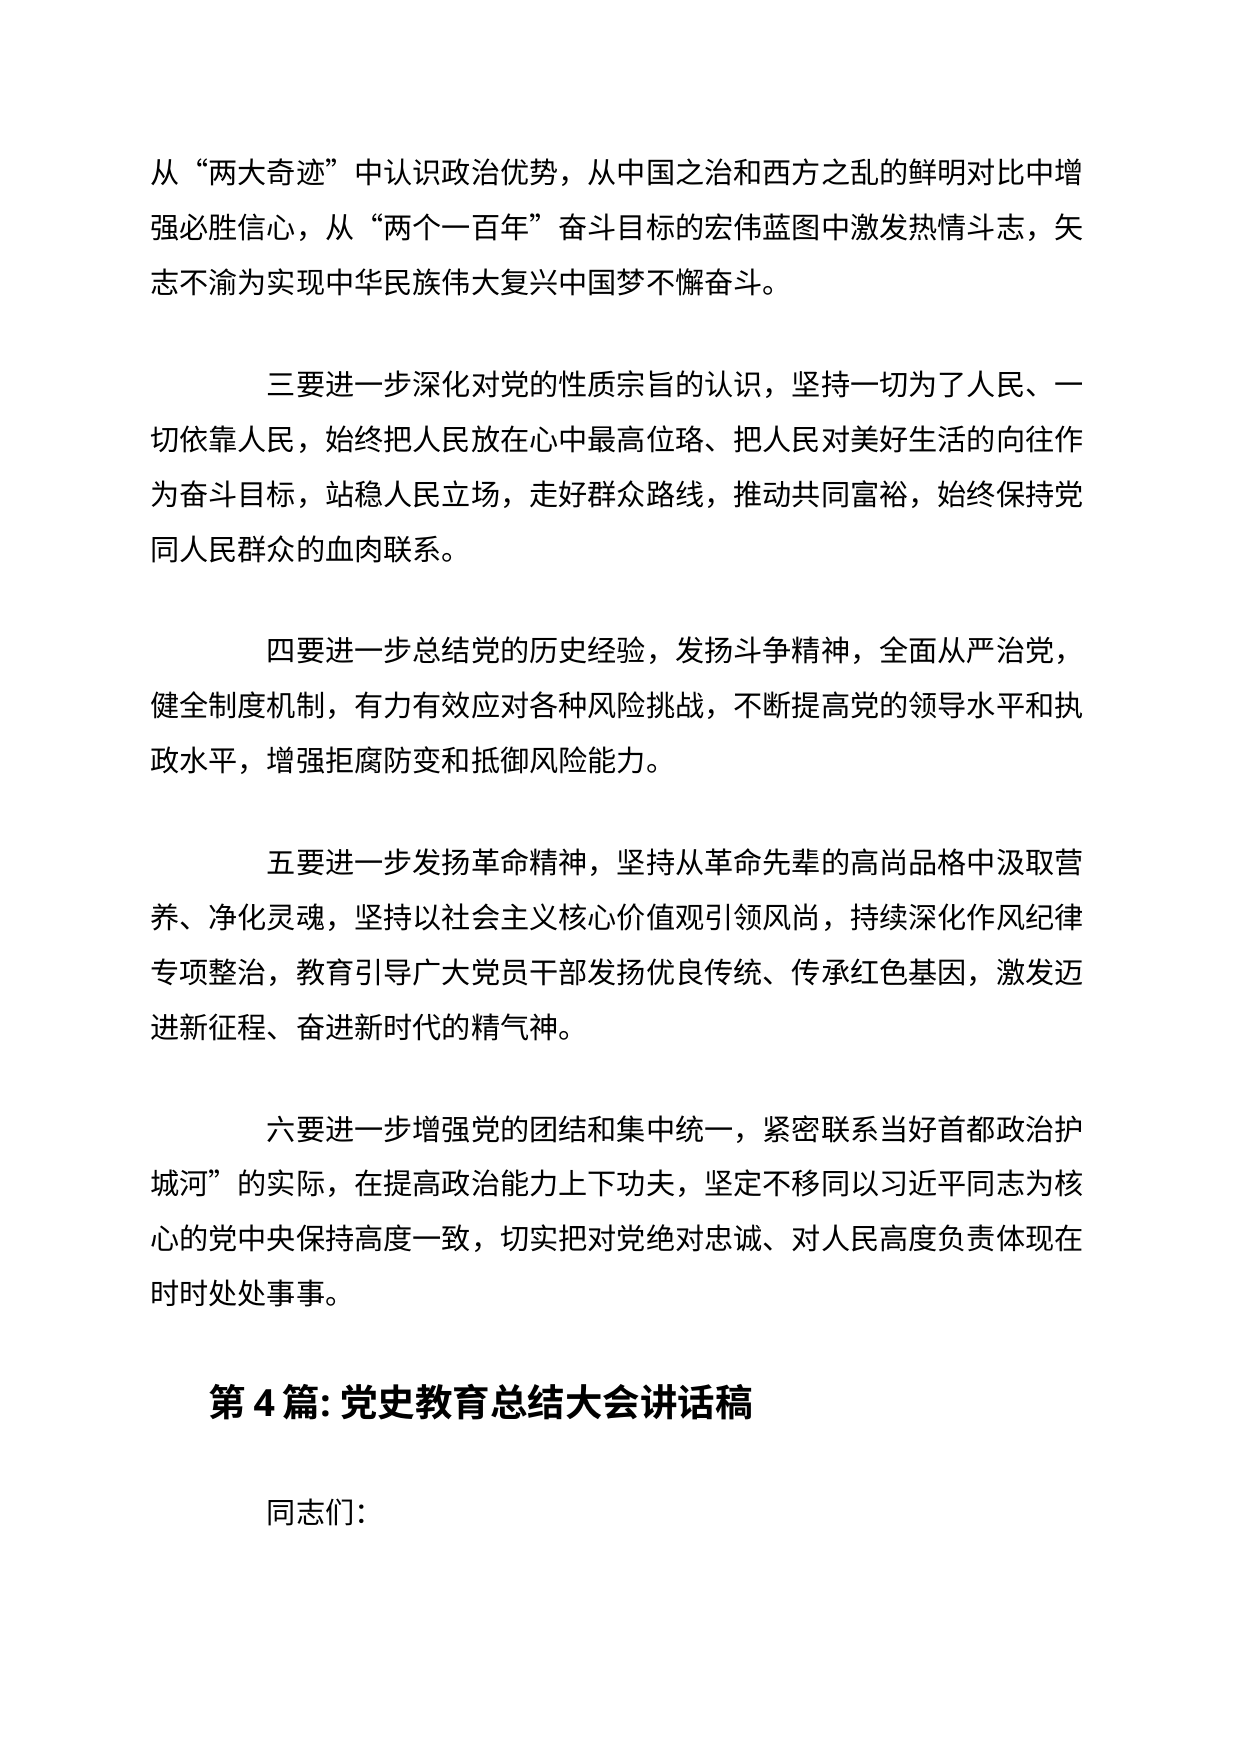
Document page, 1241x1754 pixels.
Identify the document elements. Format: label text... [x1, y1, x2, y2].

text 同志们： [150, 1490, 1090, 1532]
text 三要进一步深化对党的性质宗旨的认识，坚持一切为了人民、一切依靠人民，始终把人民放在心中最高位珞、把人民对美好生活的向往作为奋斗目标，站稳人民立场，走好群众路线，推动共同富裕，始终保持党同人民群众的血肉联系。 [150, 362, 1090, 568]
text 第4篇: 党史教育总结大会讲话稿 [150, 1372, 1090, 1427]
text 六要进一步增强党的团结和集中统一，紧密联系当好首都政治护城河”的实际，在提高政治能力上下功夫，坚定不移同以习近平同志为核心的党中央保持高度一致，切实把对党绝对忠诚、对人民高度负责体现在时时处处事事。 [150, 1106, 1090, 1313]
text 四要进一步总结党的历史经验，发扬斗争精神，全面从严治党，健全制度机制，有力有效应对各种风险挑战，不断提高党的领导水平和执政水平，增强拒腐防变和抵御风险能力。 [150, 628, 1090, 780]
text 五要进一步发扬革命精神，坚持从革命先辈的高尚品格中汲取营养、净化灵魂，坚持以社会主义核心价值观引领风尚，持续深化作风纪律专项整治，教育引导广大党员干部发扬优良传统、传承红色基因，激发迈进新征程、奋进新时代的精气神。 [150, 839, 1090, 1047]
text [150, 150, 1090, 302]
